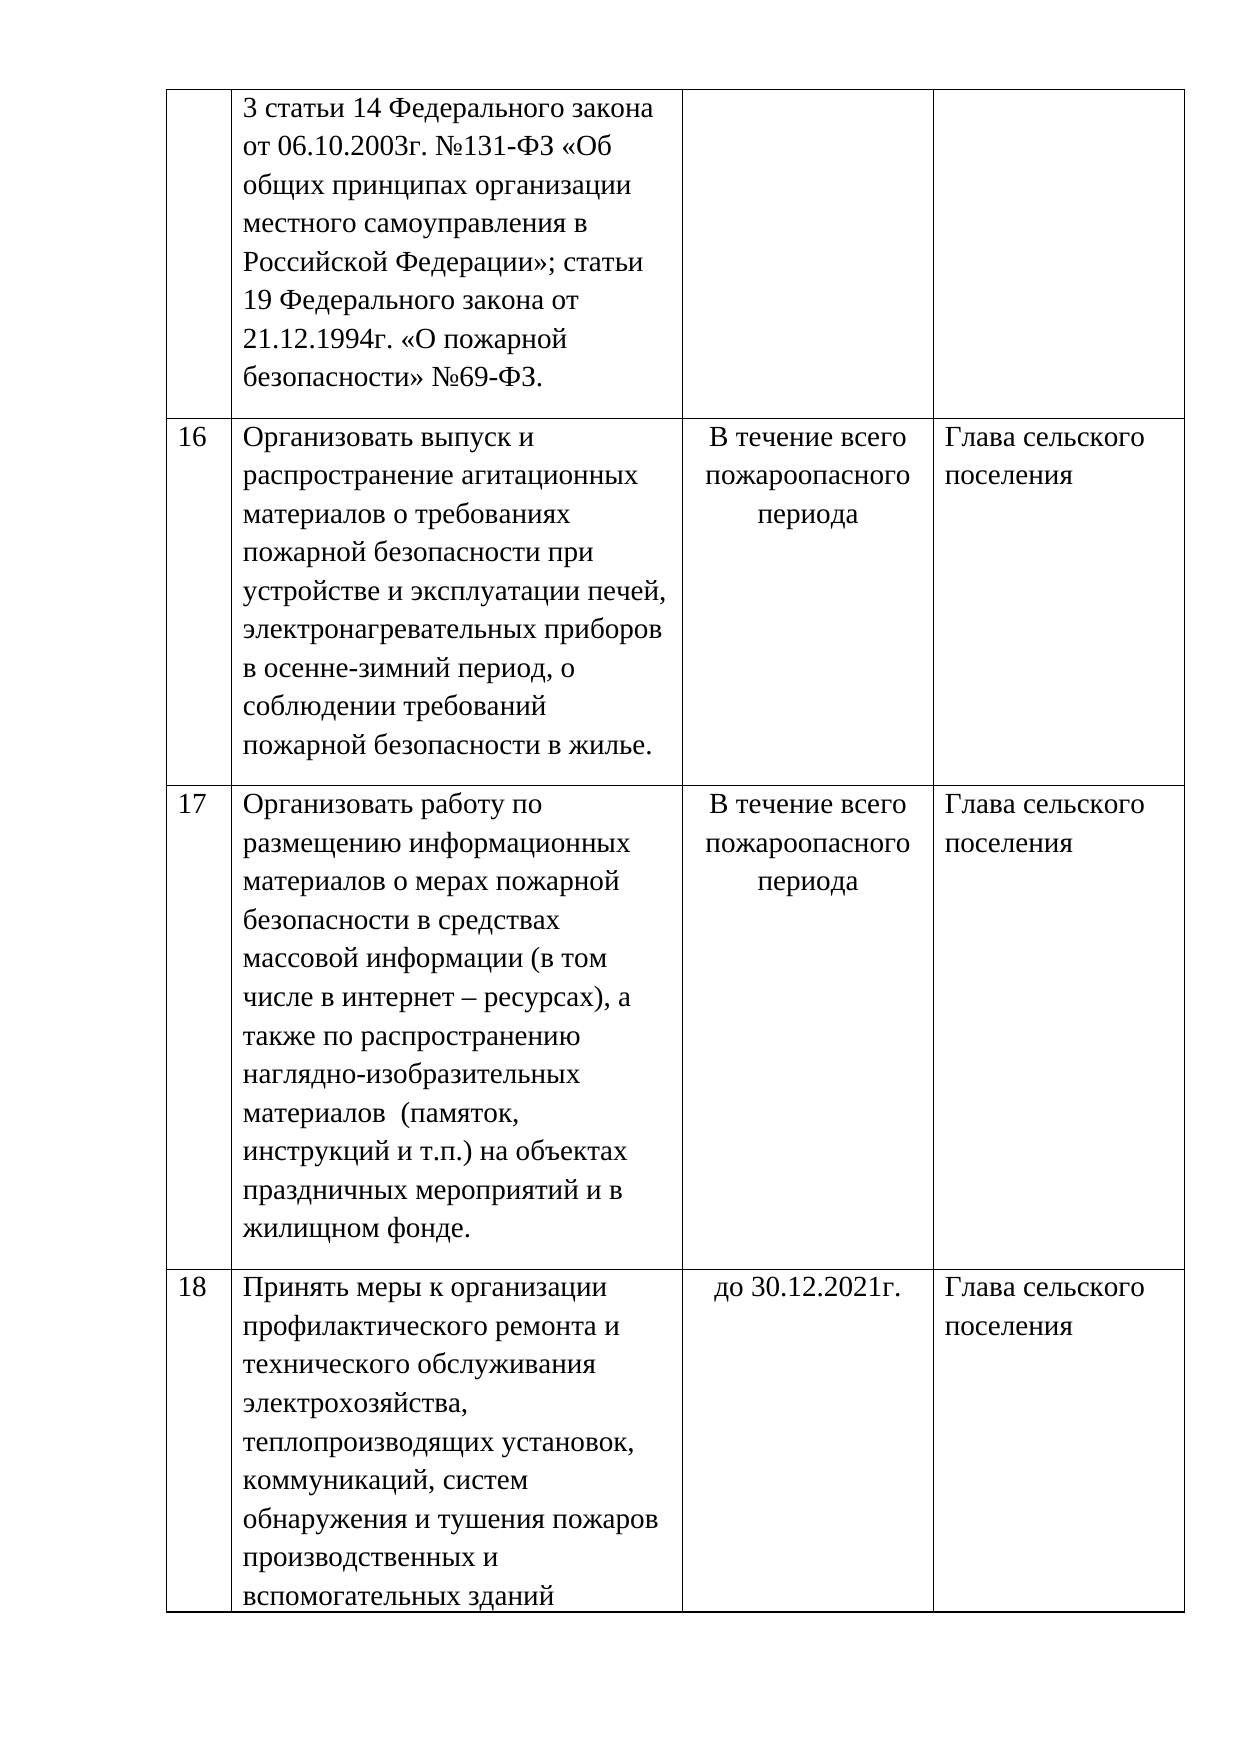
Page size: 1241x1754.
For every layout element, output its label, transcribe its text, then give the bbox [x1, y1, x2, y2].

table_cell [934, 1270, 1184, 1611]
table_cell В течение всего пожароопасного периода [683, 786, 933, 1268]
table_cell 16 [167, 419, 231, 785]
table_cell до 30.12.2021г. [683, 1270, 933, 1611]
table_cell 17 [167, 786, 231, 1268]
table_cell Организовать работу по размещению информационных материалов о мерах пожарной безопасности в средствах массовой информации (в том числе в интернет – ресурсах), а также по распространению наглядно-изобразительных материалов (памяток, инструкций и т.п.) на объектах праздничных мероприятий и в жилищном фонде. [232, 786, 682, 1268]
table_cell 18 [167, 1270, 231, 1611]
table_cell Глава сельского поселения [934, 786, 1184, 1268]
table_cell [683, 90, 933, 418]
table_cell Глава сельского поселения [934, 419, 1184, 785]
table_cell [232, 90, 682, 418]
table_cell 15 [167, 90, 231, 418]
table_cell В течение всего пожароопасного периода [683, 419, 933, 785]
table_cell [232, 1270, 682, 1611]
table_cell Организовать выпуск и распространение агитационных материалов о требованиях пожарной безопасности при устройстве и эксплуатации печей, электронагревательных приборов в осенне-зимний период, о соблюдении требований пожарной безопасности в жилье. [232, 419, 682, 785]
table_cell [934, 90, 1184, 418]
